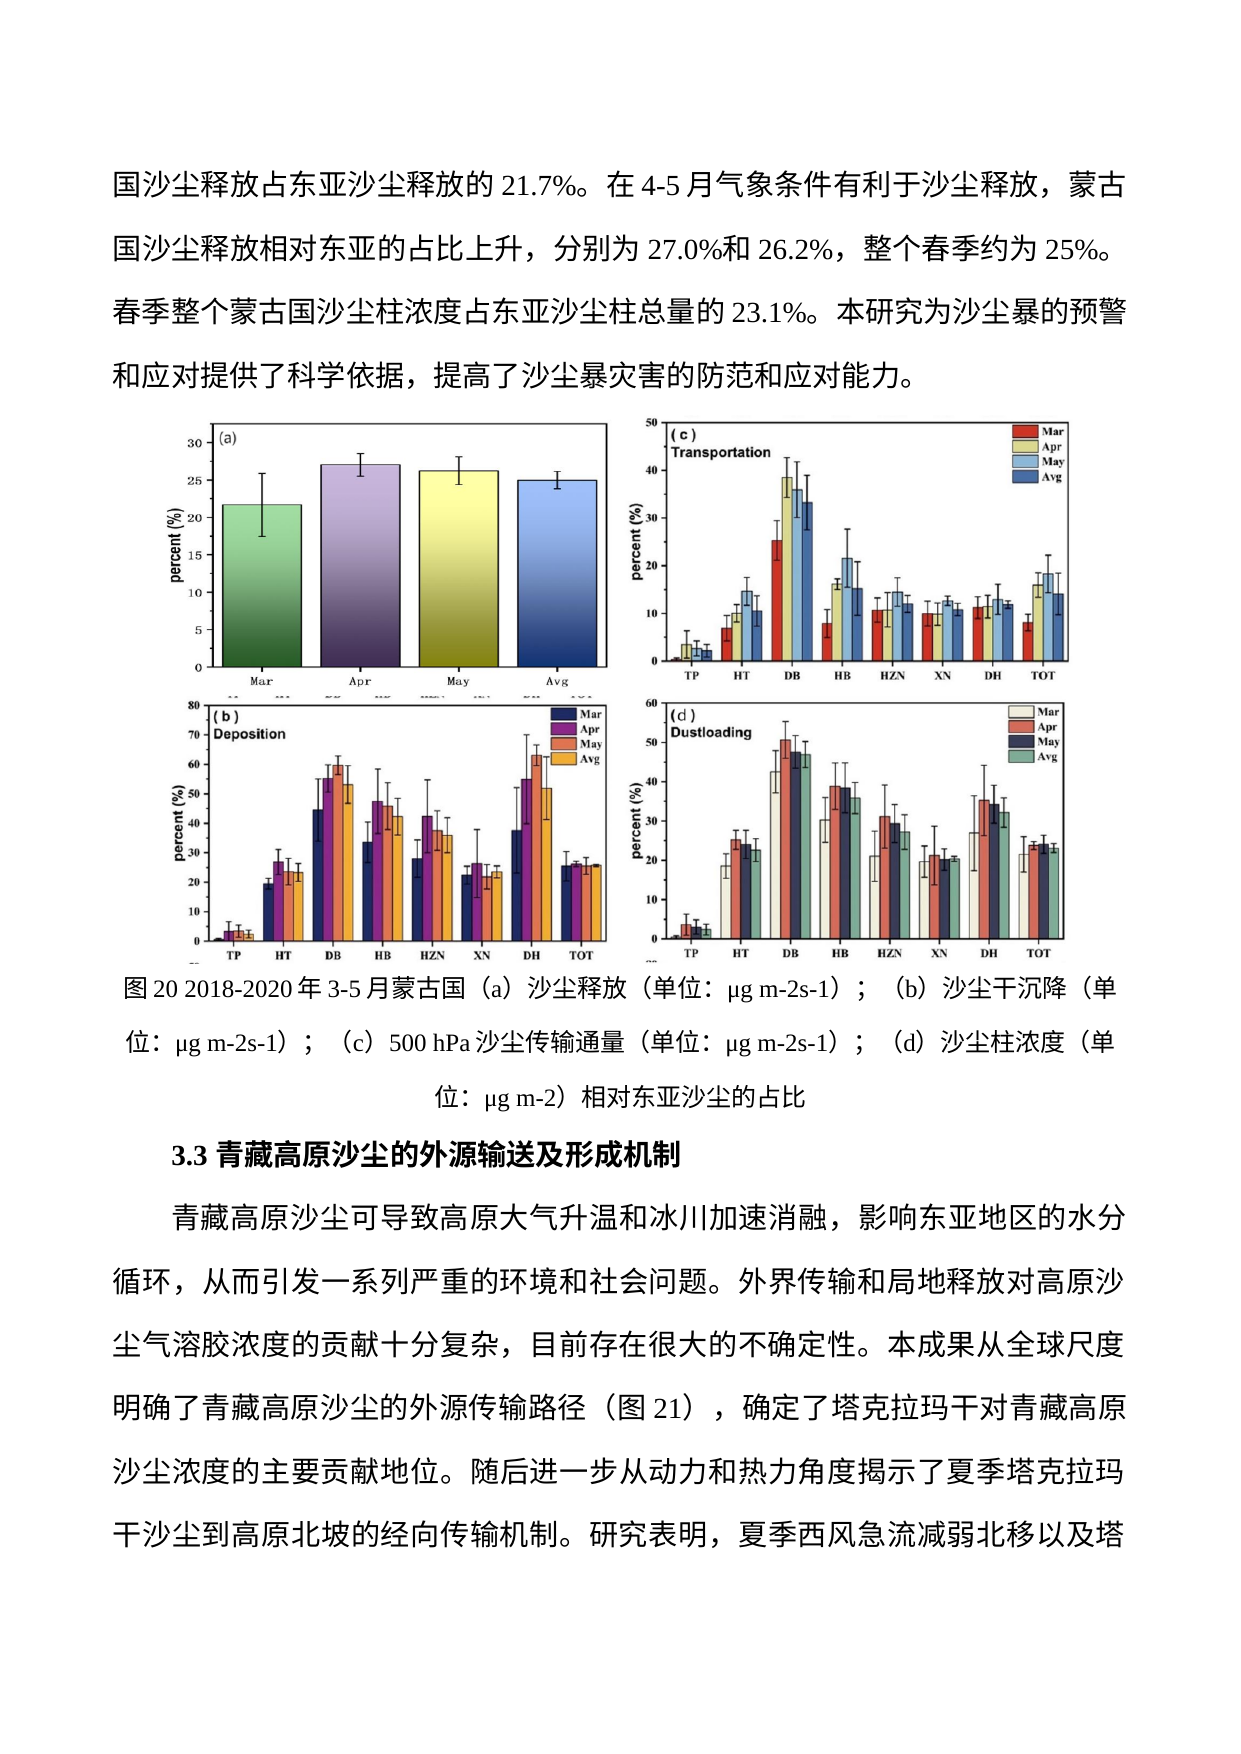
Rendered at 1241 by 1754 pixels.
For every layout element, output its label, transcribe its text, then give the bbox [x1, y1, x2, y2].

text 3.3 青藏高原沙尘的外源输送及形成机制 [112, 1131, 1128, 1174]
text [112, 1195, 1128, 1554]
picture [165, 415, 1075, 964]
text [112, 162, 1128, 394]
text 图20 2018-2020年3-5月蒙古国（a）沙尘释放（单位：μg m-2s-1）；（b）沙尘干沉降（单位：μg m-2s-1）；（c）500 hPa沙尘传输通量（单位：μg m-2s-1）；（d）沙尘柱浓度（单位：μg m-2）相对东亚沙尘的占比 [112, 968, 1128, 1113]
